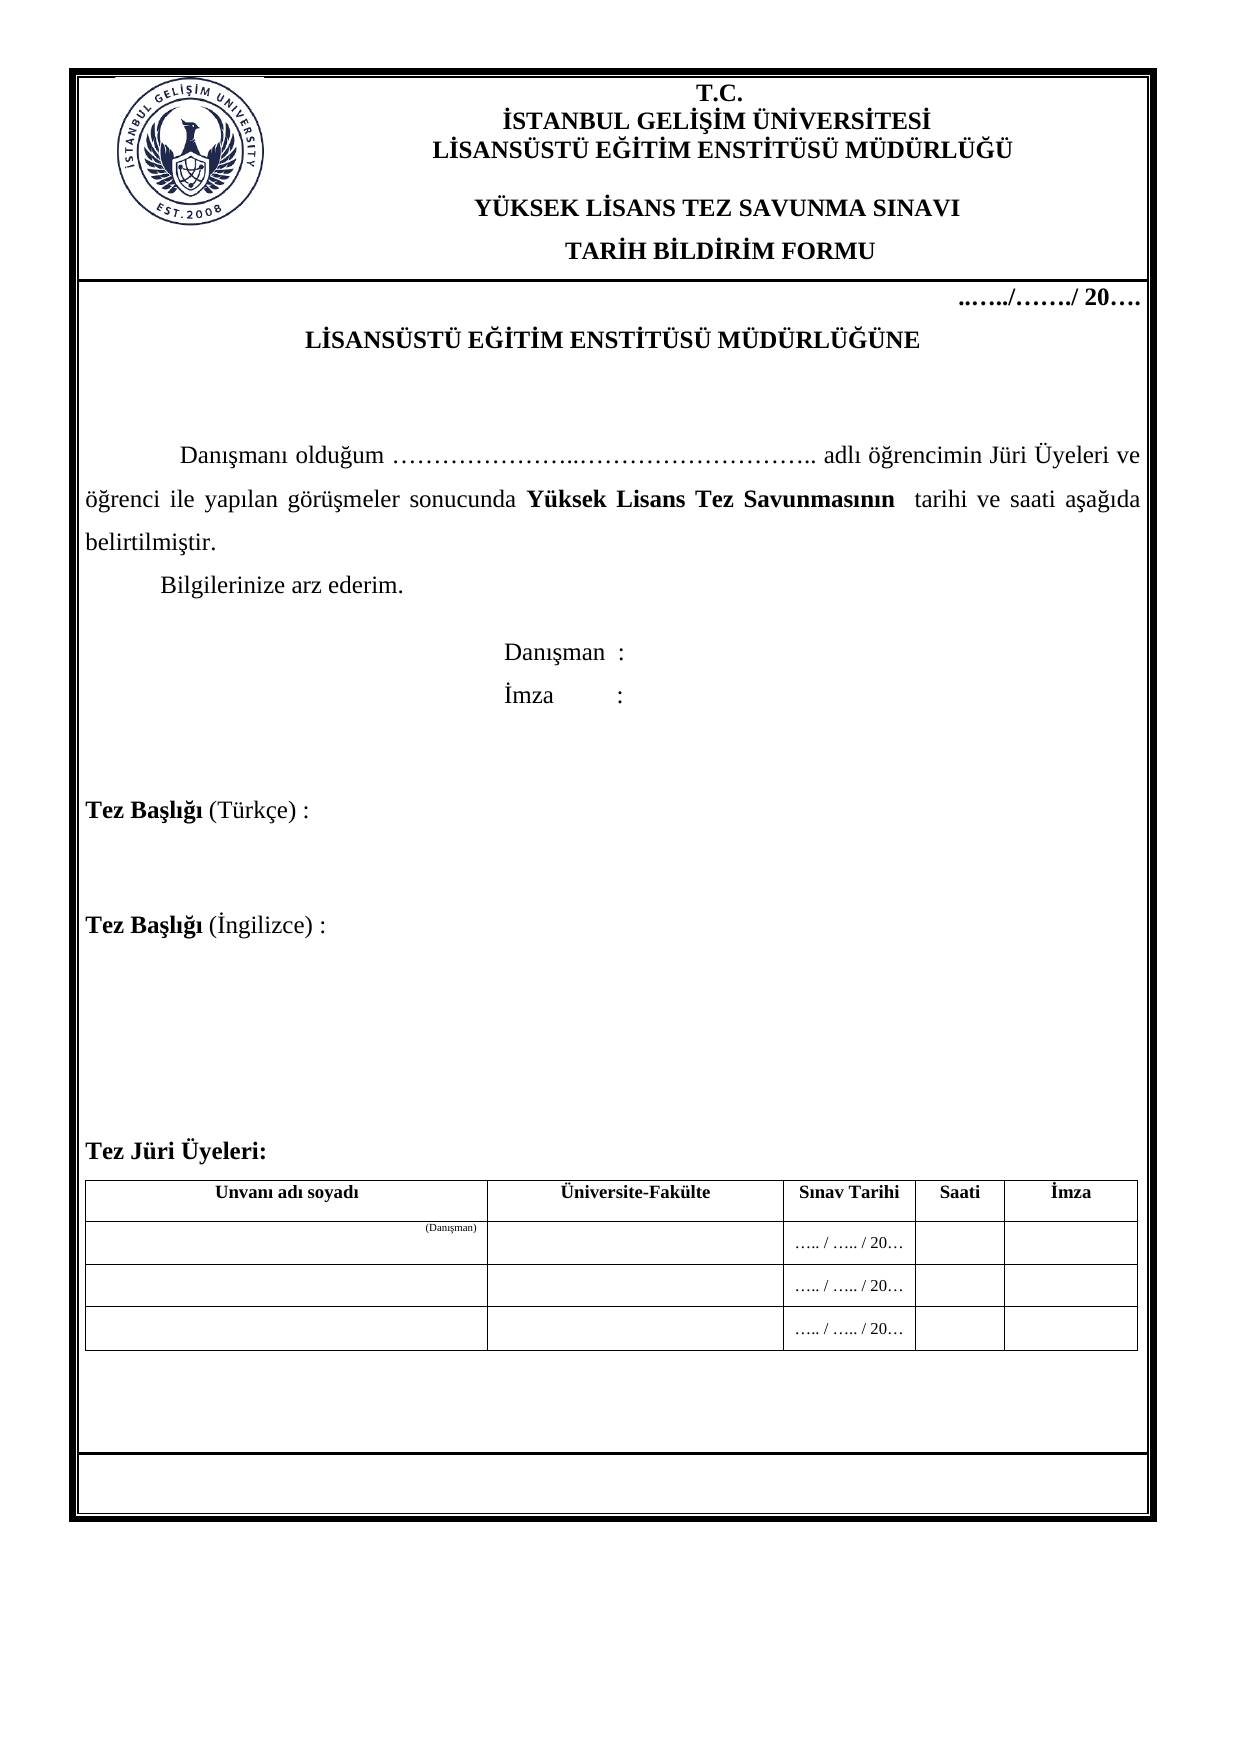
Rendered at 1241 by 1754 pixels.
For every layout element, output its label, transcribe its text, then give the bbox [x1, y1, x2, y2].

table_cell ..…../……./ 20…. LİSANSÜSTÜ EĞİTİM ENSTİTÜSÜ MÜDÜRLÜĞÜNE Danışmanı olduğum …………………..……………………….. adlı öğrencimin Jüri Üyeleri ve öğrenci ile yapılan görüşmeler sonucunda Yüksek Lisans Tez Savunmasının tarihi ve saati aşağıda belirtilmiştir. Bilgilerinize arz ederim. Danışman : İmza : Tez Başlığı (Türkçe) : Tez Başlığı (İngilizce) : Tez Jüri Üyeleri: [79, 282, 1147, 1452]
table_cell [79, 1455, 1147, 1513]
picture [115, 77, 265, 226]
table_header [79, 78, 1147, 279]
